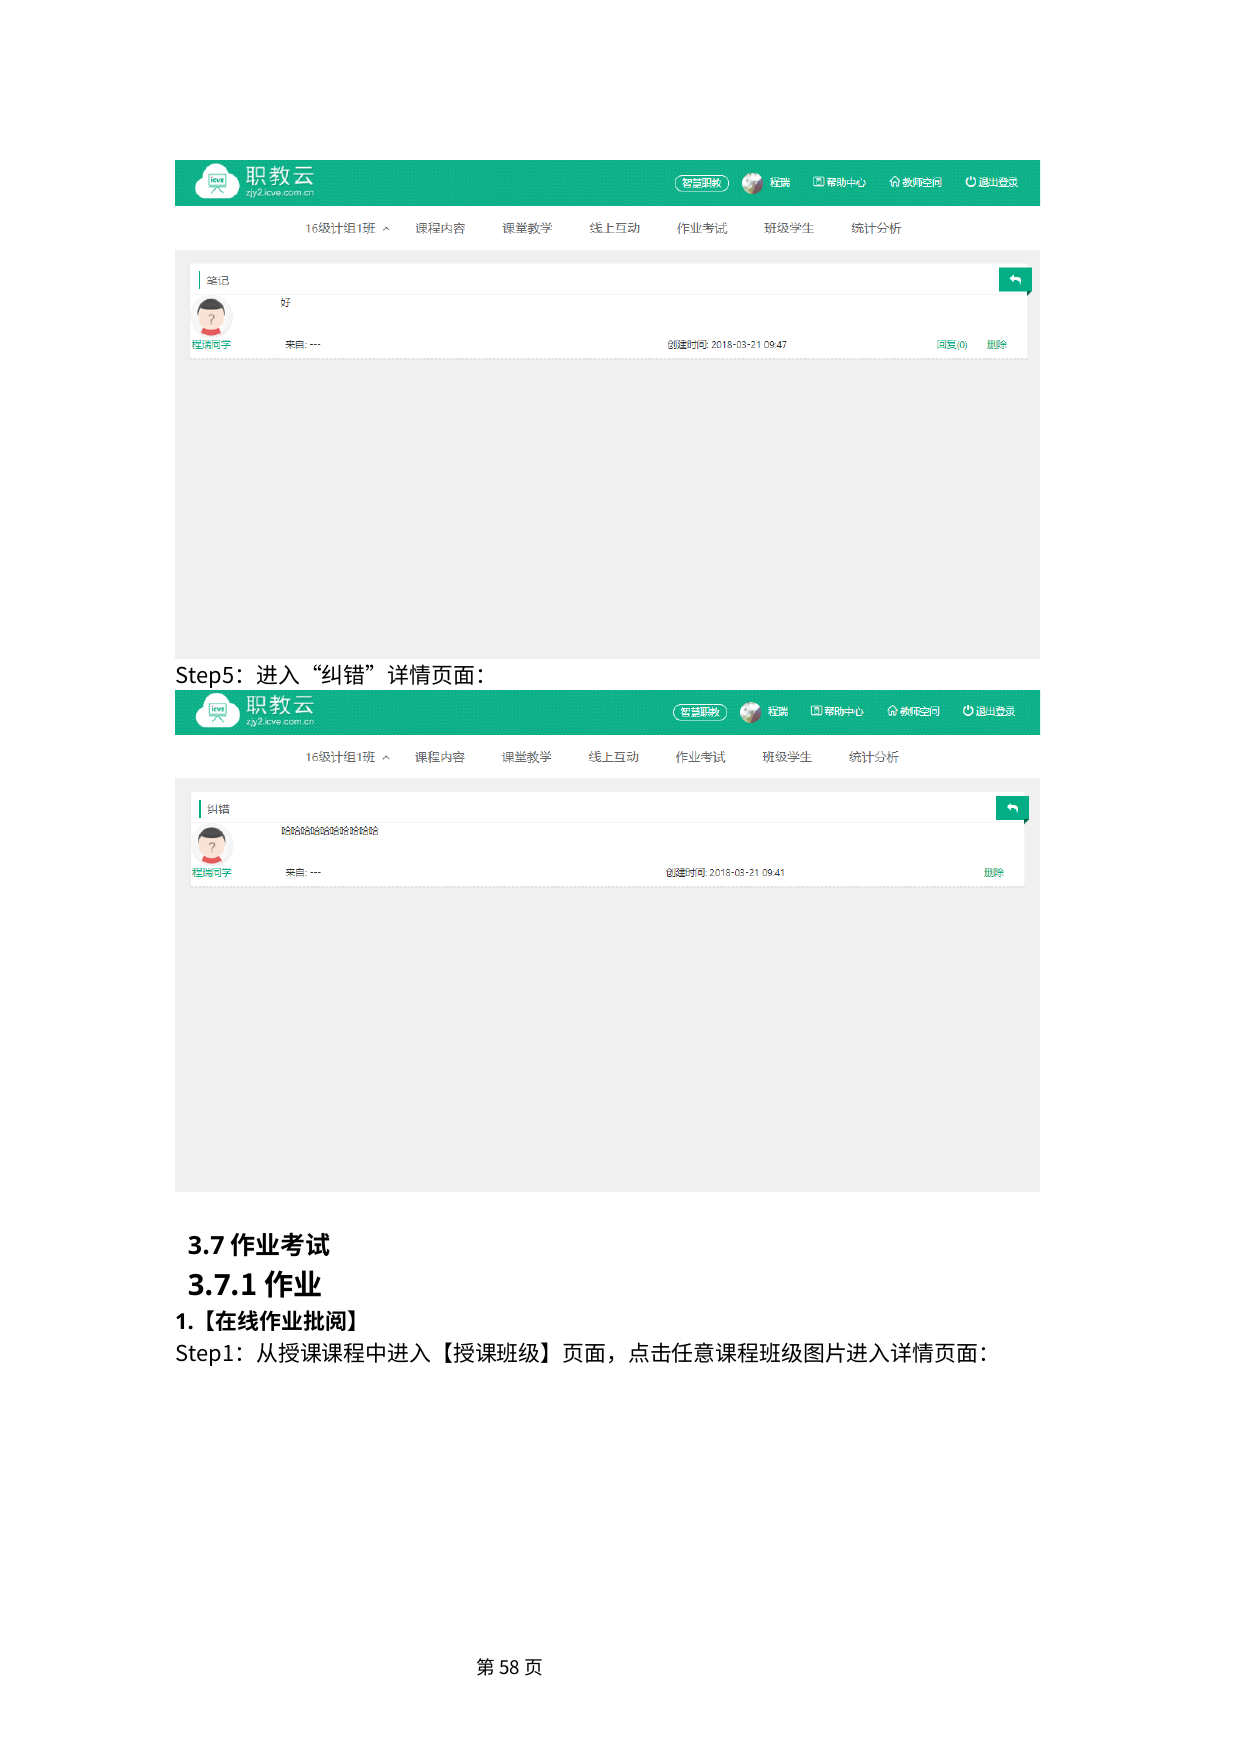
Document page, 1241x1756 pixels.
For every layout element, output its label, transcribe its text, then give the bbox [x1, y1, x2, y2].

text Step1：从授课课程中进入【授课班级】页面，点击任意课程班级图片进入详情页面： [175, 1336, 1078, 1367]
text 1.【在线作业批阅】 [175, 1304, 1078, 1336]
picture [175, 160, 1041, 659]
subtitle 3.7 作业考试 [188, 1225, 1078, 1262]
text Step5：进入“纠错”详情页面： [175, 658, 1078, 690]
picture [175, 690, 1041, 1192]
subtitle 3.7.1 作业 [188, 1262, 1078, 1304]
